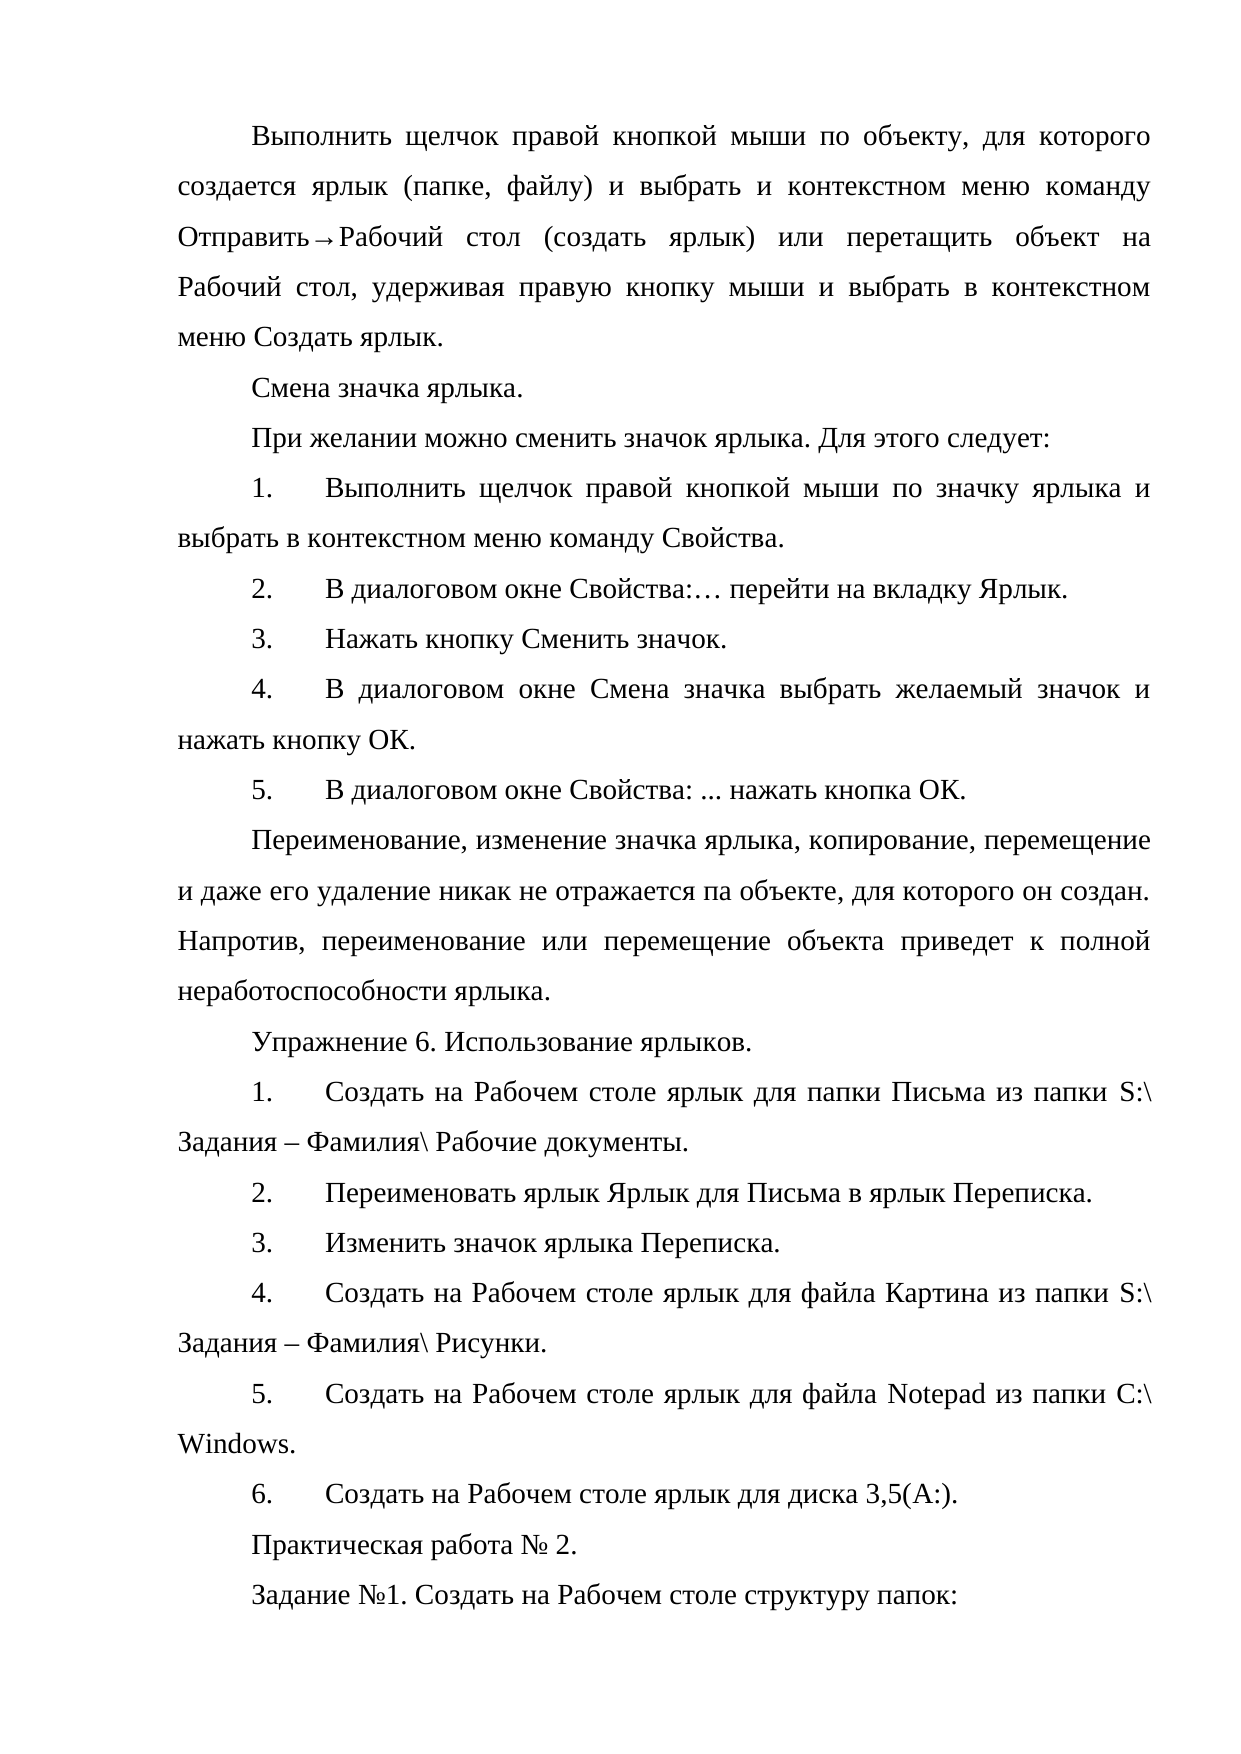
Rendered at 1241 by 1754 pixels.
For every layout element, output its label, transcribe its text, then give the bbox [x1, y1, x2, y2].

list Создать на Рабочем столе ярлык для диска 3,5(A:). [177, 1477, 1152, 1510]
list В диалоговом окне Свойства:… перейти на вкладку Ярлык. [177, 571, 1152, 604]
text Задание №1. Создать на Рабочем столе структуру папок: [177, 1577, 1152, 1611]
text При желании можно сменить значок ярлыка. Для этого следует: [177, 420, 1152, 453]
list Нажать кнопку Сменить значок. [177, 621, 1152, 655]
list Создать на Рабочем столе ярлык для папки Письма из папки S:\ Задания – Фамилия\ Рабочие документы. [177, 1074, 1152, 1158]
list Создать на Рабочем столе ярлык для файла Notepad из папки C:\Windows. [177, 1376, 1152, 1460]
text Смена значка ярлыка. [177, 370, 1152, 403]
text Упражнение 6. Использование ярлыков. [177, 1024, 1152, 1057]
list Выполнить щелчок правой кнопкой мыши по значку ярлыка и выбрать в контекстном меню команду Свойства. [177, 470, 1152, 554]
list Переименовать ярлык Ярлык для Письма в ярлык Переписка. [177, 1175, 1152, 1208]
list В диалоговом окне Свойства: ... нажать кнопка ОК. [177, 772, 1152, 806]
list Создать на Рабочем столе ярлык для файла Картина из папки S:\ Задания – Фамилия\ Рисунки. [177, 1275, 1152, 1359]
text Практическая работа № 2. [177, 1527, 1152, 1560]
text Переименование, изменение значка ярлыка, копирование, перемещение и даже его удаление никак не отражается па объекте, для которого он создан. Напротив, переименование или перемещение объекта приведет к полной неработоспособности ярлыка. [177, 822, 1152, 1007]
text Выполнить щелчок правой кнопкой мыши по объекту, для которого создается ярлык (папке, файлу) и выбрать и контекстном меню команду Отправить→Рабочий стол (создать ярлык) или перетащить объект на Рабочий стол, удерживая правую кнопку мыши и выбрать в контекстном меню Создать ярлык. [177, 118, 1152, 353]
list В диалоговом окне Смена значка выбрать желаемый значок и нажать кнопку ОК. [177, 672, 1152, 755]
list Изменить значок ярлыка Переписка. [177, 1225, 1152, 1258]
